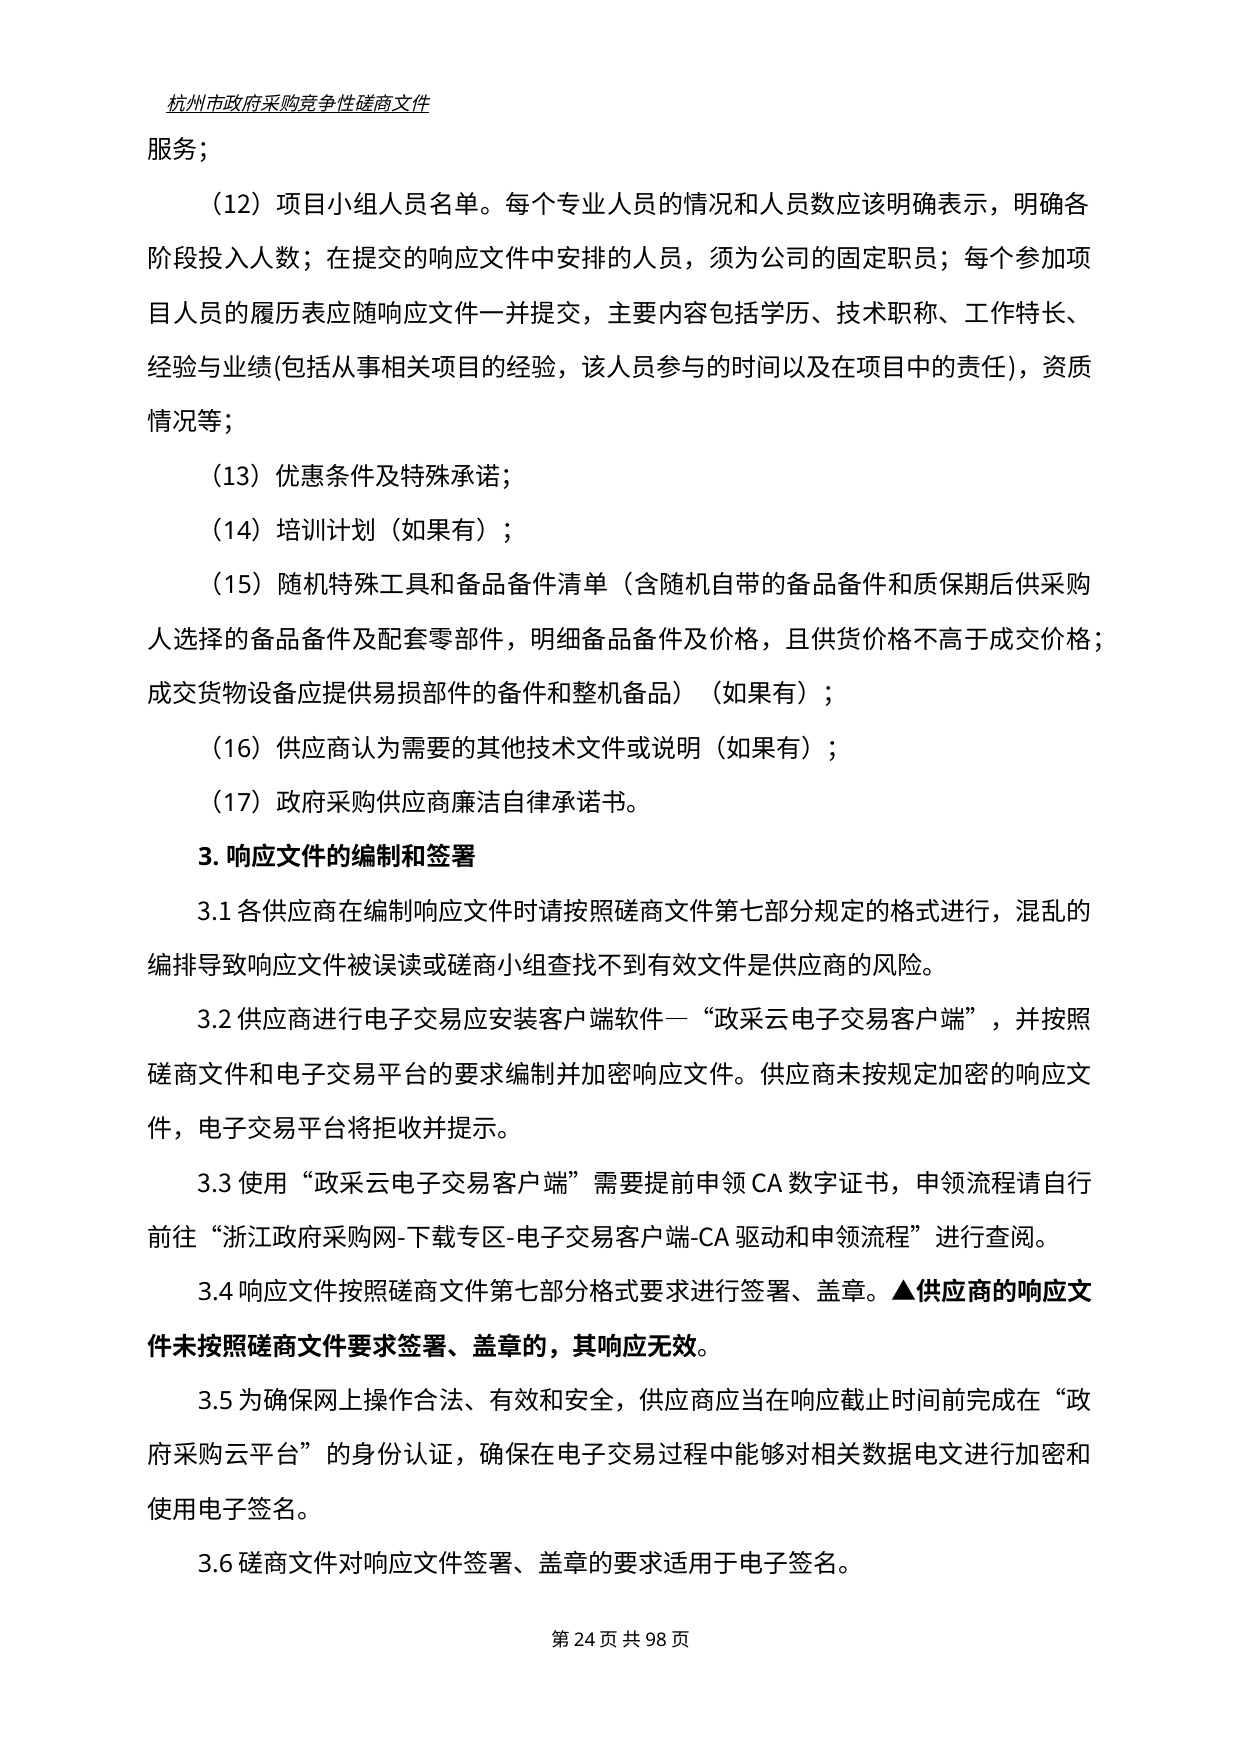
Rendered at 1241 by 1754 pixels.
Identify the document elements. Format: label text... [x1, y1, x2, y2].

text （12）项目小组人员名单。每个专业人员的情况和人员数应该明确表示，明确各阶段投入人数；在提交的响应文件中安排的人员，须为公司的固定职员；每个参加项目人员的履历表应随响应文件一并提交，主要内容包括学历、技术职称、工作特长、经验与业绩(包括从事相关项目的经验，该人员参与的时间以及在项目中的责任)，资质情况等； [148, 184, 1092, 438]
text 3.6磋商文件对响应文件签署、盖章的要求适用于电子签名。 [148, 1544, 1092, 1580]
text 3.3使用“政采云电子交易客户端”需要提前申领CA数字证书，申领流程请自行前往“浙江政府采购网-下载专区-电子交易客户端-CA驱动和申领流程”进行查阅。 [148, 1163, 1092, 1254]
text （15）随机特殊工具和备品备件清单（含随机自带的备品备件和质保期后供采购人选择的备品备件及配套零部件，明细备品备件及价格，且供货价格不高于成交价格；成交货物设备应提供易损部件的备件和整机备品）（如果有）； [148, 565, 1092, 710]
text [148, 130, 1092, 166]
text 3.2供应商进行电子交易应安装客户端软件—“政采云电子交易客户端”，并按照磋商文件和电子交易平台的要求编制并加密响应文件。供应商未按规定加密的响应文件，电子交易平台将拒收并提示。 [148, 1000, 1092, 1145]
text （14）培训计划（如果有）； [148, 511, 1092, 547]
text 3.4响应文件按照磋商文件第七部分格式要求进行签署、盖章。▲供应商的响应文件未按照磋商文件要求签署、盖章的，其响应无效。 [148, 1272, 1092, 1362]
text 3.5为确保网上操作合法、有效和安全，供应商应当在响应截止时间前完成在“政府采购云平台”的身份认证，确保在电子交易过程中能够对相关数据电文进行加密和使用电子签名。 [148, 1381, 1092, 1526]
text 3. 响应文件的编制和签署 [148, 837, 1092, 873]
text 3.1各供应商在编制响应文件时请按照磋商文件第七部分规定的格式进行，混乱的编排导致响应文件被误读或磋商小组查找不到有效文件是供应商的风险。 [148, 891, 1092, 982]
text （17）政府采购供应商廉洁自律承诺书。 [148, 782, 1092, 819]
text （16）供应商认为需要的其他技术文件或说明（如果有）； [148, 728, 1092, 764]
text （13）优惠条件及特殊承诺； [148, 456, 1092, 492]
